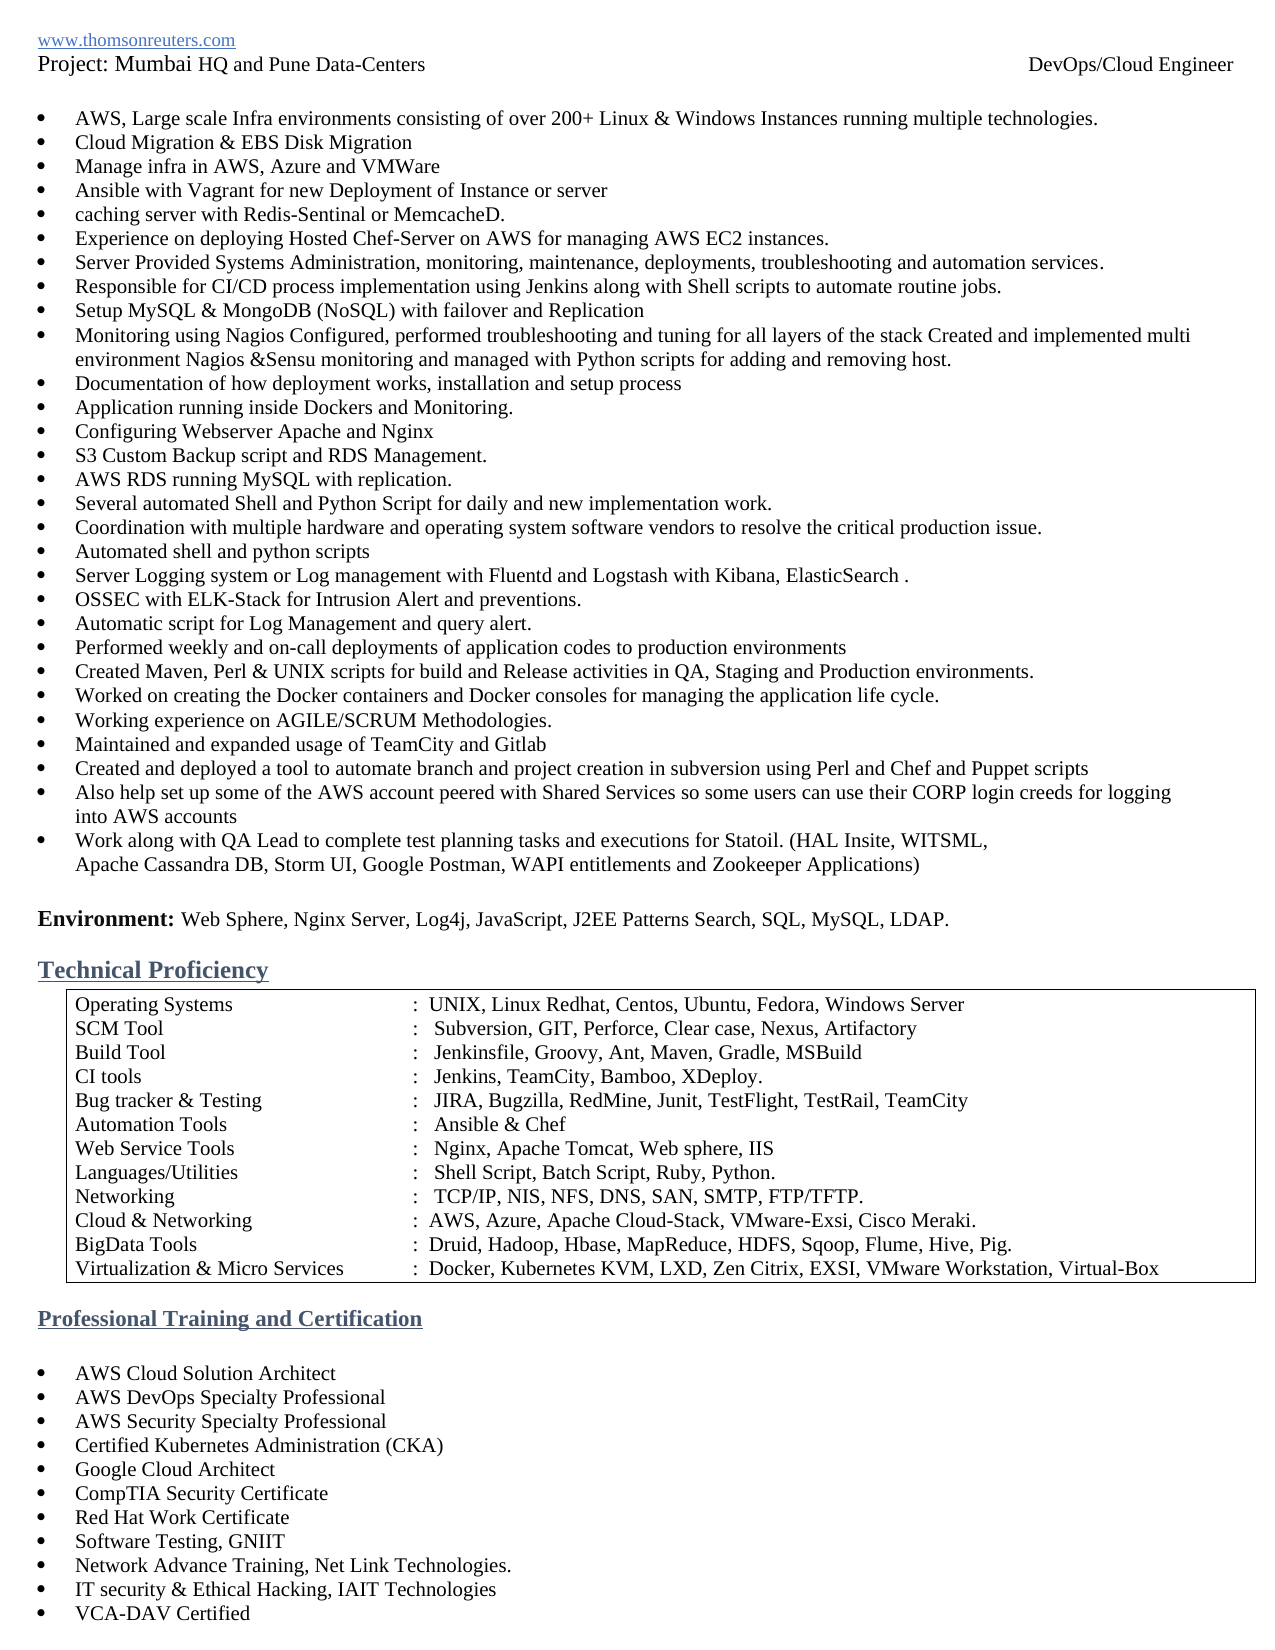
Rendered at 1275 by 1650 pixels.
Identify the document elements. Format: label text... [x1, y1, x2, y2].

text Virtualization & Micro Services : Docker, Kubernetes KVM, LXD, Zen Citrix, EXSI, VMware Workstation, Virtual-Box [67, 1253, 1255, 1282]
list Automated shell and python scripts [37, 539, 1247, 563]
list Configuring Webserver Apache and Nginx [37, 419, 1247, 443]
text Bug tracker & Testing : JIRA, Bugzilla, RedMine, Junit, TestFlight, TestRail, TeamCity [67, 1085, 1255, 1109]
text Languages/Utilities : Shell Script, Batch Script, Ruby, Python. [67, 1157, 1255, 1181]
list Cloud Migration & EBS Disk Migration [37, 130, 1247, 154]
list AWS DevOps Specialty Professional [37, 1385, 1247, 1409]
list Application running inside Dockers and Monitoring. [37, 395, 1247, 419]
text Operating Systems : UNIX, Linux Redhat, Centos, Ubuntu, Fedora, Windows Server [67, 990, 1255, 1013]
text Cloud & Networking : AWS, Azure, Apache Cloud-Stack, VMware-Exsi, Cisco Meraki. [67, 1205, 1255, 1229]
list AWS Cloud Solution Architect [37, 1361, 1247, 1385]
list AWS Security Specialty Professional [37, 1409, 1247, 1433]
text Build Tool : Jenkinsfile, Groovy, Ant, Maven, Gradle, MSBuild [67, 1037, 1255, 1061]
list Also help set up some of the AWS account peered with Shared Services so some users can use their CORP login creeds for logging into AWS accounts [37, 780, 1247, 828]
list Certified Kubernetes Administration (CKA) [37, 1433, 1247, 1457]
text BigData Tools : Druid, Hadoop, Hbase, MapReduce, HDFS, Sqoop, Flume, Hive, Pig. [67, 1229, 1255, 1253]
list Performed weekly and on-call deployments of application codes to production environments [37, 635, 1247, 659]
list Red Hat Work Certificate [37, 1505, 1247, 1529]
list Setup MySQL & MongoDB (NoSQL) with failover and Replication [37, 298, 1247, 322]
list Server Provided Systems Administration, monitoring, maintenance, deployments, troubleshooting and automation services. [37, 250, 1247, 274]
list AWS, Large scale Infra environments consisting of over 200+ Linux & Windows Instances running multiple technologies. [37, 106, 1247, 130]
list Monitoring using Nagios Configured, performed troubleshooting and tuning for all layers of the stack Created and implemented multi environment Nagios &Sensu monitoring and managed with Python scripts for adding and removing host. [37, 322, 1247, 371]
list Created Maven, Perl & UNIX scripts for build and Release activities in QA, Staging and Production environments. [37, 659, 1247, 683]
text Environment: Web Sphere, Nginx Server, Log4j, JavaScript, J2EE Patterns Search, SQL, MySQL, LDAP. [37, 905, 1247, 931]
list Coordination with multiple hardware and operating system software vendors to resolve the critical production issue. [37, 515, 1247, 539]
list Working experience on AGILE/SCRUM Methodologies. [37, 707, 1247, 732]
text Networking : TCP/IP, NIS, NFS, DNS, SAN, SMTP, FTP/TFTP. [67, 1181, 1255, 1205]
list Work along with QA Lead to complete test planning tasks and executions for Statoil. (HAL Insite, WITSML, Apache Cassandra DB, Storm UI, Google Postman, WAPI entitlements and Zookeeper Applications) [37, 828, 1247, 876]
list AWS RDS running MySQL with replication. [37, 467, 1247, 491]
list VCA-DAV Certified [37, 1601, 1247, 1625]
text Automation Tools : Ansible & Chef [67, 1109, 1255, 1133]
list Network Advance Training, Net Link Technologies. [37, 1553, 1247, 1577]
list Responsible for CI/CD process implementation using Jenkins along with Shell scripts to automate routine jobs. [37, 274, 1247, 298]
list Ansible with Vagrant for new Deployment of Instance or server [37, 178, 1247, 202]
list Maintained and expanded usage of TeamCity and Gitlab [37, 732, 1247, 756]
list Several automated Shell and Python Script for daily and new implementation work. [37, 491, 1247, 515]
list Software Testing, GNIIT [37, 1529, 1247, 1553]
list Worked on creating the Docker containers and Docker consoles for managing the application life cycle. [37, 683, 1247, 707]
list Documentation of how deployment works, installation and setup process [37, 371, 1247, 395]
text Web Service Tools : Nginx, Apache Tomcat, Web sphere, IIS [67, 1133, 1255, 1157]
list Automatic script for Log Management and query alert. [37, 611, 1247, 635]
text Project: Mumbai HQ and Pune Data-Centers DevOps/Cloud Engineer [37, 50, 1247, 77]
text CI tools : Jenkins, TeamCity, Bamboo, XDeploy. [67, 1061, 1255, 1085]
list S3 Custom Backup script and RDS Management. [37, 443, 1247, 467]
list Server Logging system or Log management with Fluentd and Logstash with Kibana, ElasticSearch . [37, 563, 1247, 587]
list caching server with Redis-Sentinal or MemcacheD. [37, 202, 1247, 226]
list OSSEC with ELK-Stack for Intrusion Alert and preventions. [37, 587, 1247, 611]
text Professional Training and Certification [37, 1305, 1247, 1331]
text SCM Tool : Subversion, GIT, Perforce, Clear case, Nexus, Artifactory [67, 1013, 1255, 1037]
list IT security & Ethical Hacking, IAIT Technologies [37, 1577, 1247, 1601]
list Experience on deploying Hosted Chef-Server on AWS for managing AWS EC2 instances. [37, 226, 1247, 250]
list Manage infra in AWS, Azure and VMWare [37, 154, 1247, 178]
list Google Cloud Architect [37, 1457, 1247, 1481]
list CompTIA Security Certificate [37, 1481, 1247, 1505]
text Technical Proficiency [37, 956, 1247, 984]
text www.thomsonreuters.com [37, 29, 1247, 50]
list Created and deployed a tool to automate branch and project creation in subversion using Perl and Chef and Puppet scripts [37, 756, 1247, 780]
